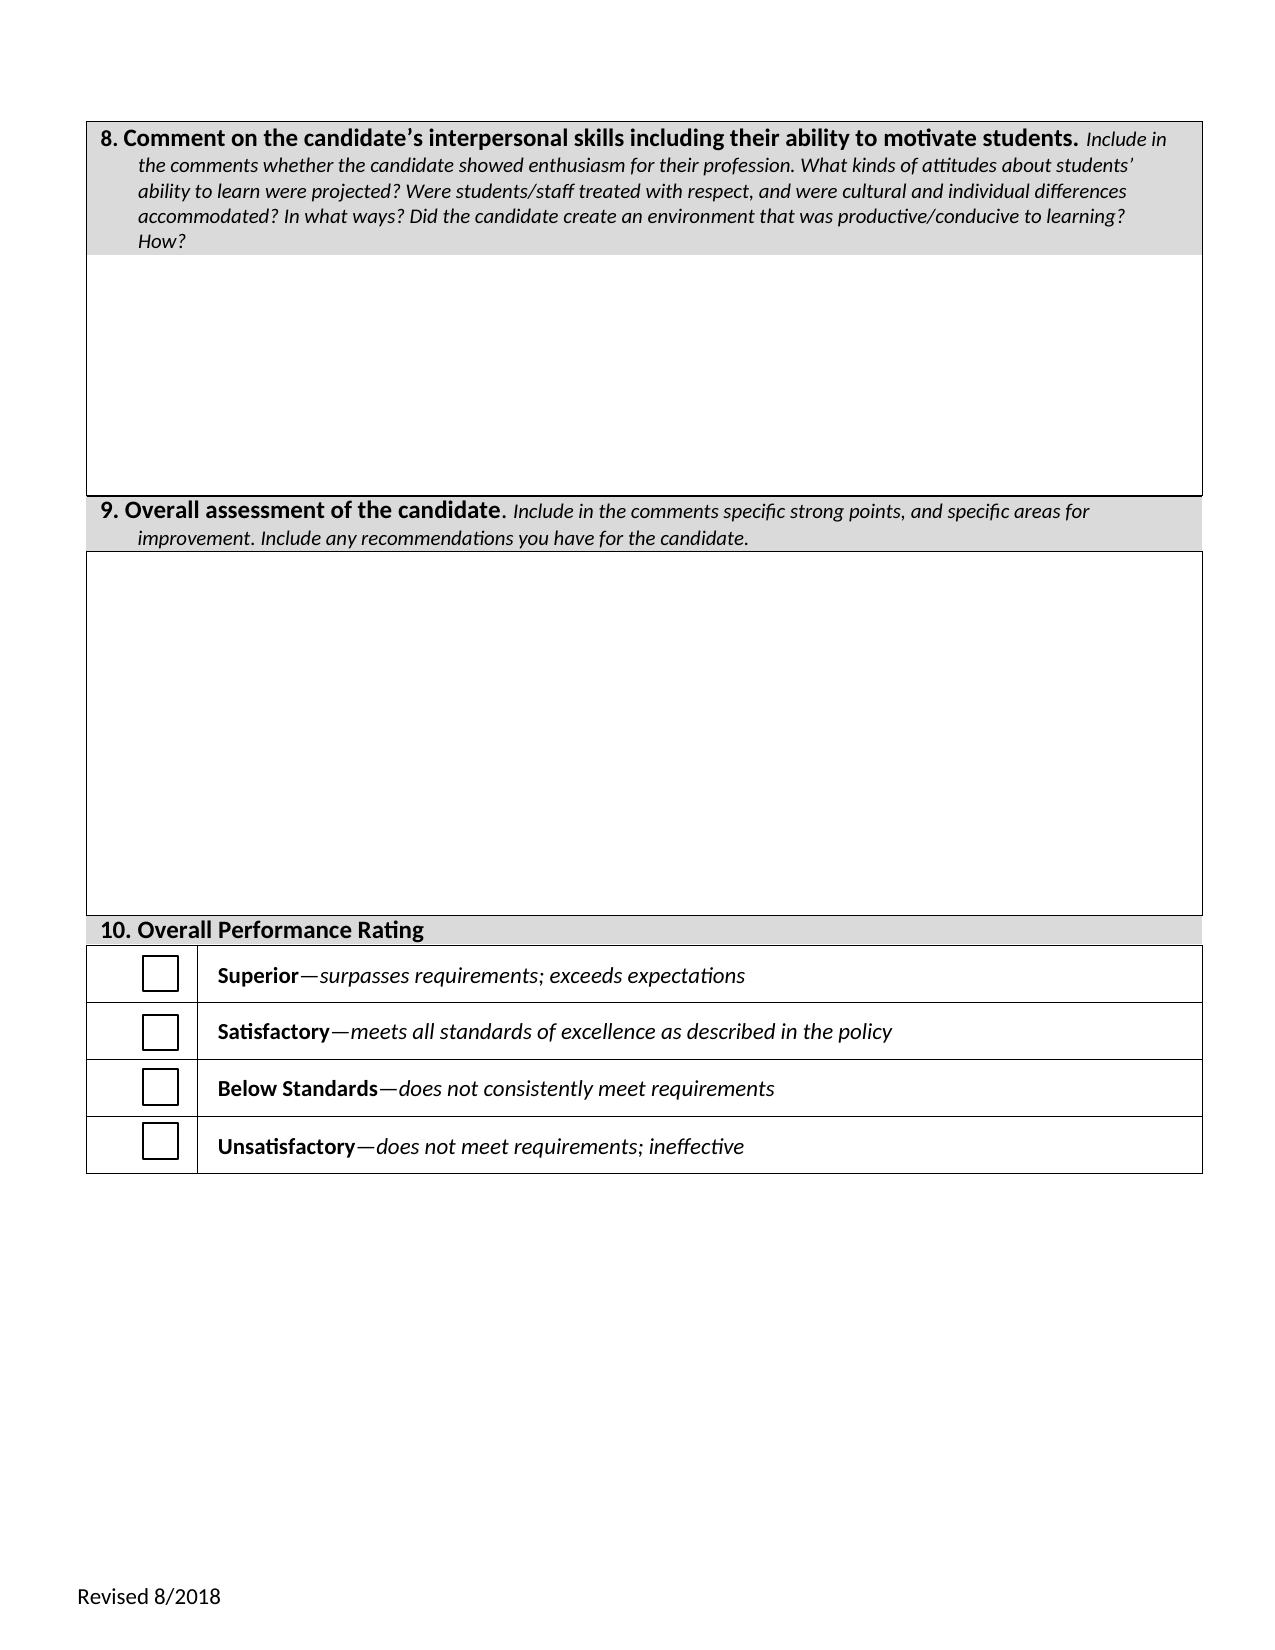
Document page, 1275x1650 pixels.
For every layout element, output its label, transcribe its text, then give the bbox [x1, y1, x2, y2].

table_cell [87, 552, 1202, 915]
table_cell Satisfactory—meets all standards of excellence as described in the policy [198, 1003, 1202, 1058]
table_cell Superior—surpasses requirements; exceeds expectations [198, 946, 1202, 1002]
table_cell Below Standards—does not consistently meet requirements [198, 1060, 1202, 1116]
table_cell Unsatisfactory—does not meet requirements; ineffective [198, 1117, 1202, 1173]
table_header 8. Comment on the candidate’s interpersonal skills including their ability to motivate students. Include in the comments whether the candidate showed enthusiasm for their profession. What kinds of attitudes about students’ ability to learn were projected? Were students/staff treated with respect, and were cultural and individual differences accommodated? In what ways? Did the candidate create an environment that was productive/conducive to learning? How? [87, 122, 1202, 255]
table_cell 9. Overall assessment of the candidate. Include in the comments specific strong points, and specific areas for improvement. Include any recommendations you have for the candidate. [86, 497, 1202, 551]
table_cell [87, 255, 1202, 495]
table_cell [87, 1060, 197, 1116]
table_cell [87, 946, 197, 1002]
table_cell [87, 1117, 197, 1173]
table_cell 10. Overall Performance Rating [86, 916, 1202, 944]
table_cell [87, 1003, 197, 1058]
